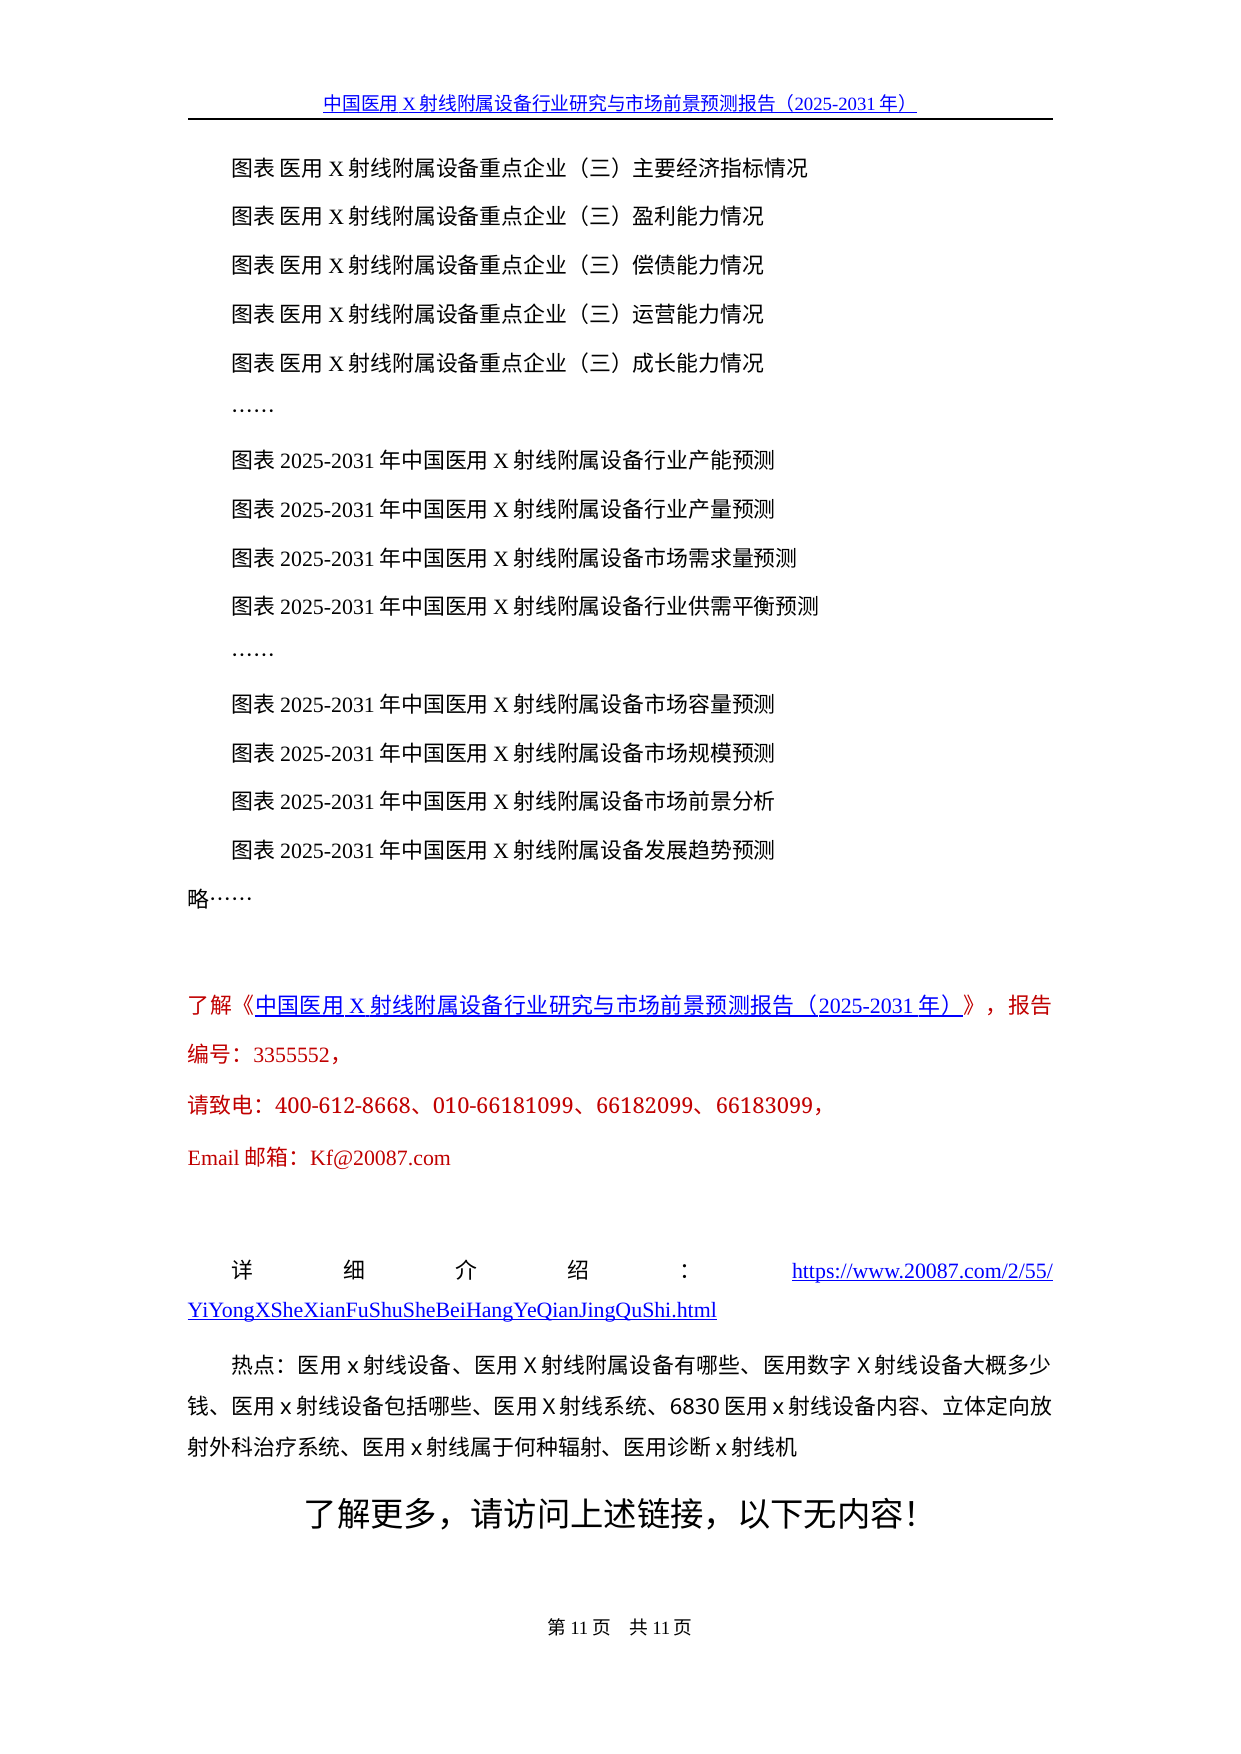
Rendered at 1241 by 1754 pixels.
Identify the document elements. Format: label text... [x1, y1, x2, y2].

text 了解《中国医用X射线附属设备行业研究与市场前景预测报告（2025-2031年）》，报告编号：3355552， [187, 988, 1053, 1069]
text Email邮箱：Kf@20087.com [187, 1140, 1053, 1172]
text 详细介绍：https://www.20087.com/2/55/YiYongXSheXianFuShuSheBeiHangYeQianJingQuShi.html [187, 1253, 1053, 1326]
text 请致电：400-612-8668、010-66181099、66182099、66183099， [187, 1088, 1053, 1121]
text 热点：医用x射线设备、医用X射线附属设备有哪些、医用数字X射线设备大概多少钱、医用x射线设备包括哪些、医用X射线系统、6830医用x射线设备内容、立体定向放射外科治疗系统、医用x射线属于何种辐射、医用诊断x射线机 [187, 1348, 1053, 1462]
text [187, 150, 1053, 914]
title 了解更多，请访问上述链接，以下无内容！ [187, 1479, 1053, 1544]
